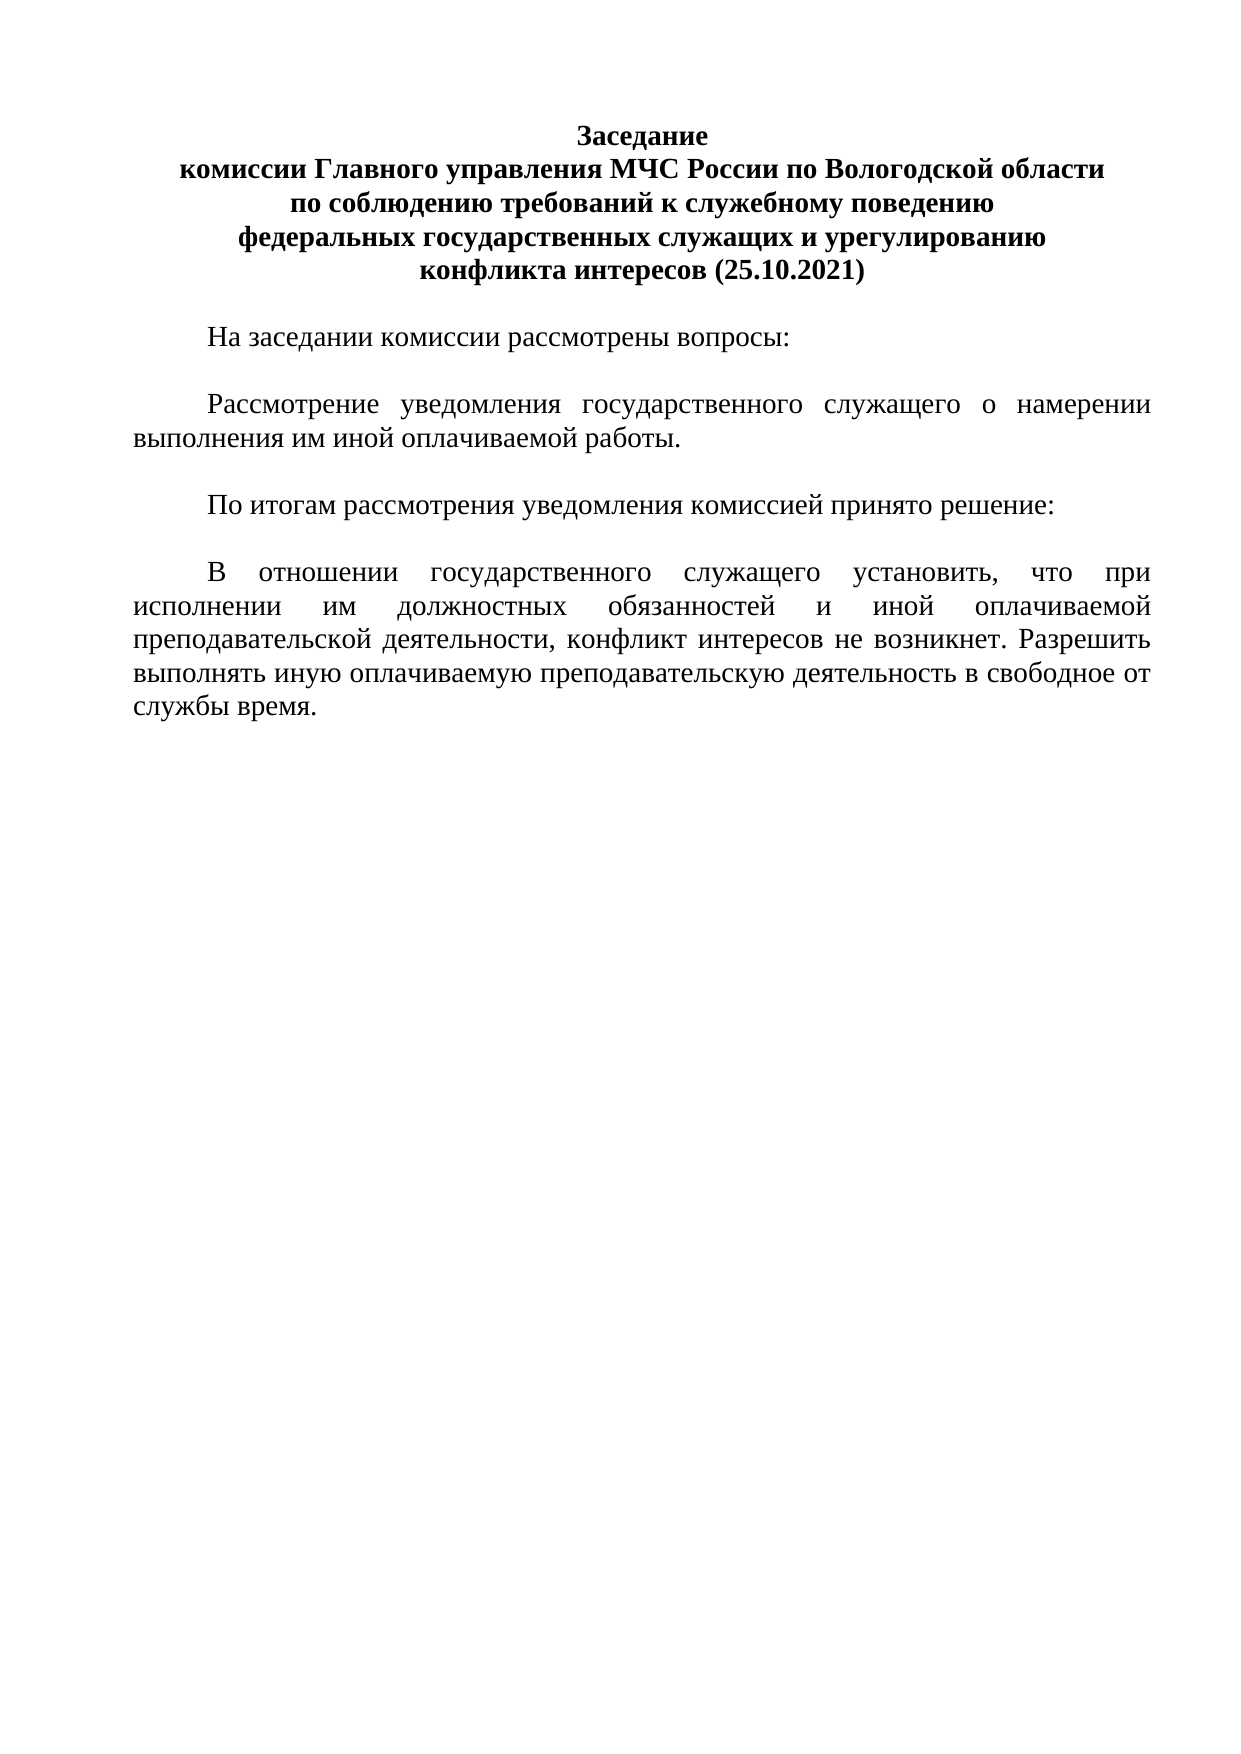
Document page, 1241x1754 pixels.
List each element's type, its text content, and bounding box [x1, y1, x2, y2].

text конфликта интересов (25.10.2021) [133, 252, 1152, 286]
list В отношении государственного служащего установить, что при исполнении им должностных обязанностей и иной оплачиваемой преподавательской деятельности, конфликт интересов не возникнет. Разрешить выполнять иную оплачиваемую преподавательскую деятельность в свободное от службы время. [133, 554, 1152, 722]
list Рассмотрение уведомления государственного служащего о намерении выполнения им иной оплачиваемой работы. [133, 386, 1152, 453]
text федеральных государственных служащих и урегулированию [133, 219, 1152, 252]
text На заседании комиссии рассмотрены вопросы: [133, 319, 1152, 353]
text по соблюдению требований к служебному поведению [133, 185, 1152, 219]
text Заседание [133, 118, 1152, 152]
text комиссии Главного управления МЧС России по Вологодской области [133, 152, 1152, 185]
list По итогам рассмотрения уведомления комиссией принято решение: [133, 487, 1152, 521]
